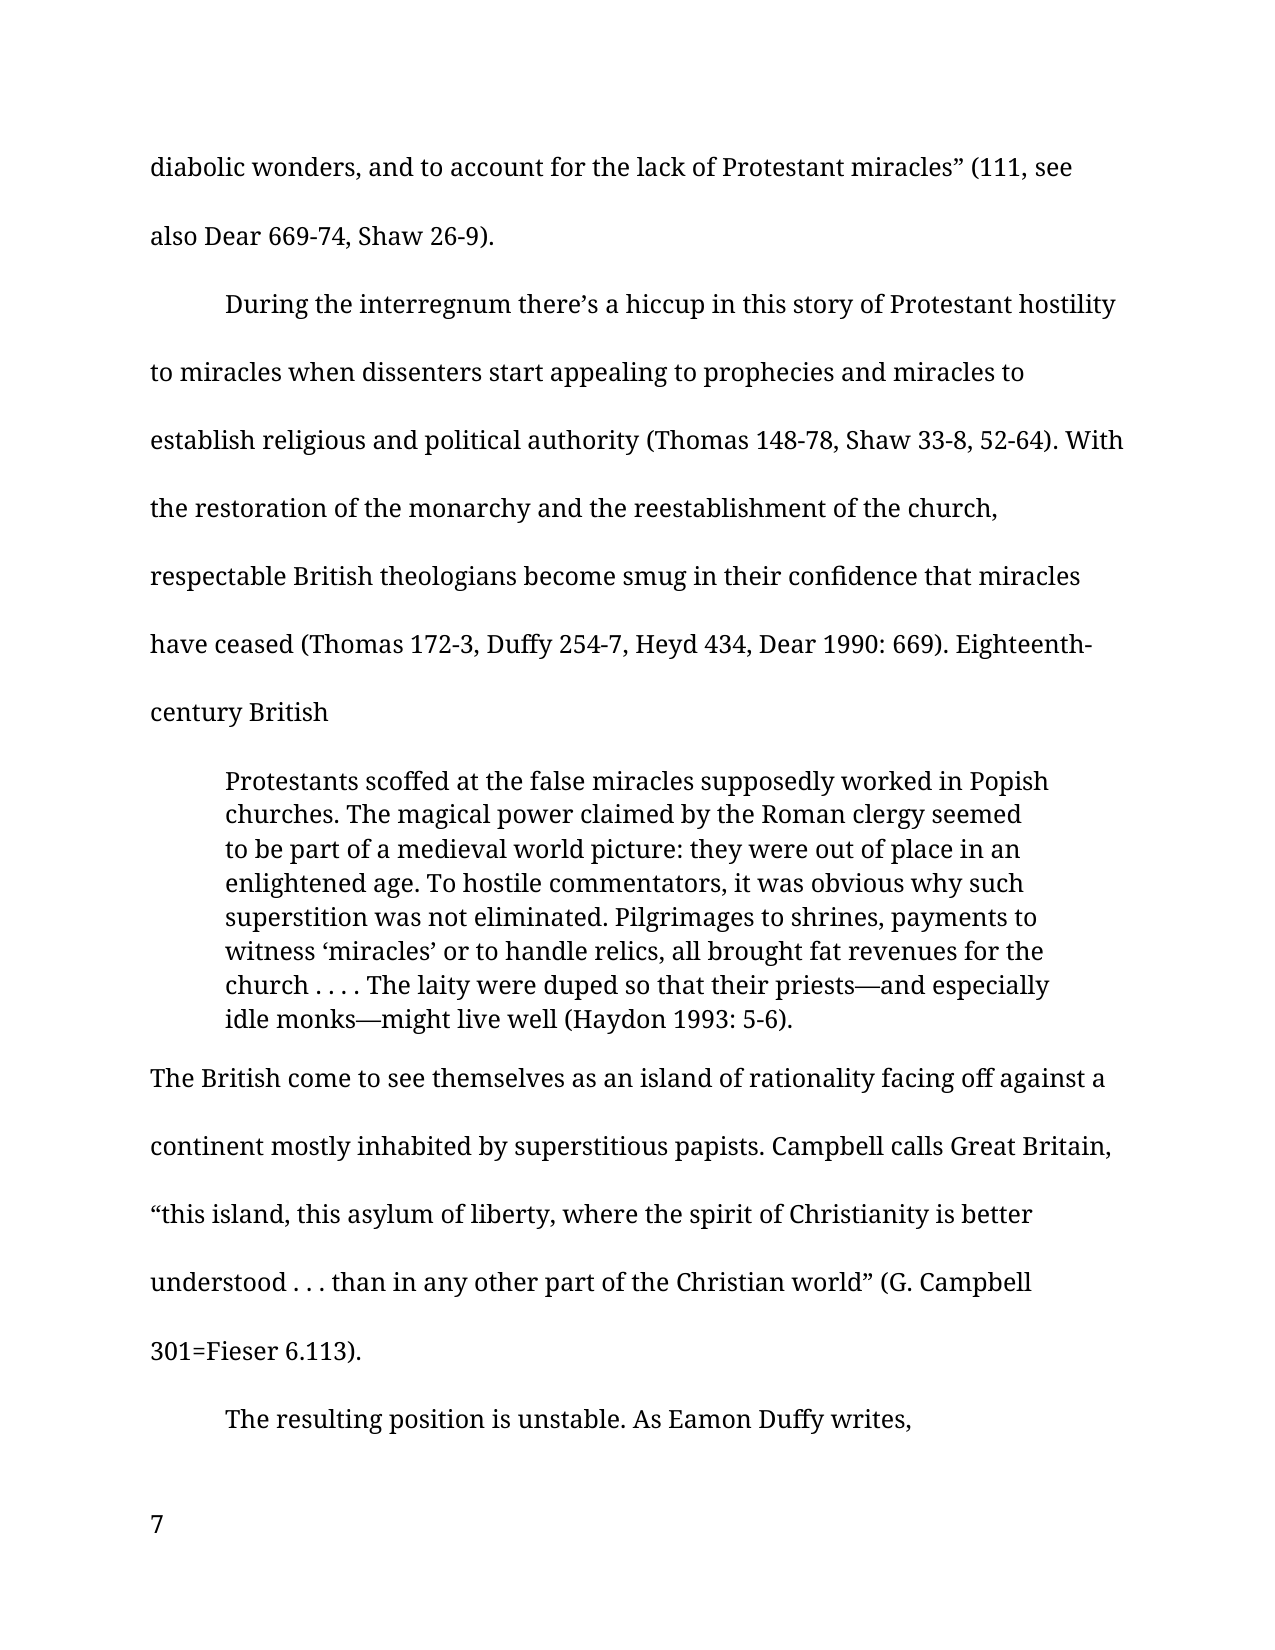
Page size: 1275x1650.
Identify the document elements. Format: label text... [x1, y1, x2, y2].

text During the interregnum there’s a hiccup in this story of Protestant hostility to miracles when dissenters start appealing to prophecies and miracles to establish religious and political authority (Thomas 148-78, Shaw 33-8, 52-64). With the restoration of the monarchy and the reestablishment of the church, respectable British theologians become smug in their confidence that miracles have ceased (Thomas 172-3, Duffy 254-7, Heyd 434, Dear 1990: 669). Eighteenth-century British [150, 286, 1125, 729]
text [150, 150, 1125, 252]
text The resulting position is unstable. As Eamon Duffy writes, [150, 1401, 1125, 1435]
text The British come to see themselves as an island of rationality facing off against a continent mostly inhabited by superstitious papists. Campbell calls Great Britain, “this island, this asylum of liberty, where the spirit of Christianity is better understood . . . than in any other part of the Christian world” (G. Campbell 301=Fieser 6.113). [150, 1061, 1125, 1367]
text Protestants scoffed at the false miracles supposedly worked in Popish churches. The magical power claimed by the Roman clergy seemed to be part of a medieval world picture: they were out of place in an enlightened age. To hostile commentators, it was obvious why such superstition was not eliminated. Pilgrimages to shrines, payments to witness ‘miracles’ or to handle relics, all brought fat revenues for the church . . . . The laity were duped so that their priests—and especially idle monks—might live well (Haydon 1993: 5-6). [225, 763, 1050, 1036]
